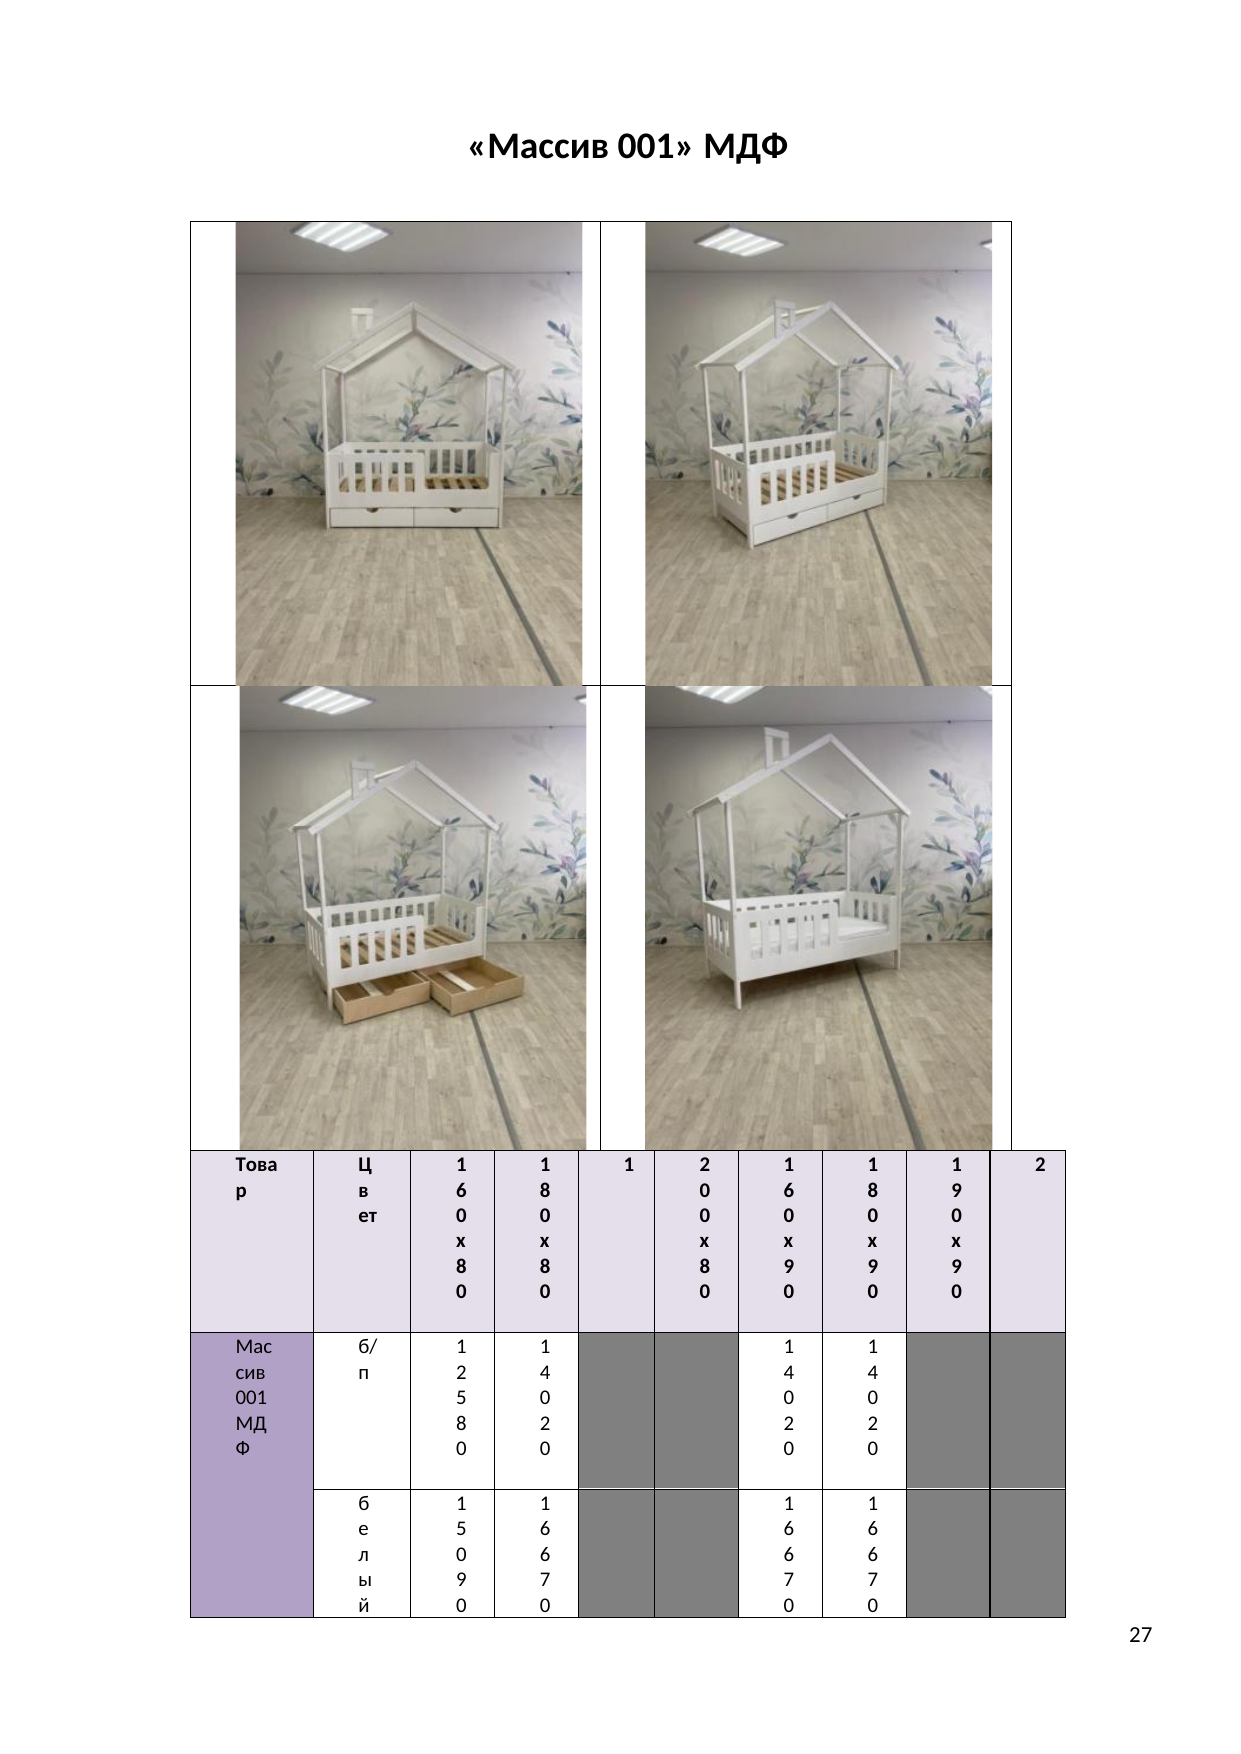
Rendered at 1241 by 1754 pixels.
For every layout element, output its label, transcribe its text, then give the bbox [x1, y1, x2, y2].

table_cell Цвет [314, 1151, 410, 1332]
table_cell 160х90 [739, 1151, 822, 1332]
table_cell [991, 1490, 1065, 1617]
table_cell [655, 1333, 738, 1488]
table_cell [993, 686, 1011, 1150]
table_cell [907, 1490, 989, 1617]
table_cell 190х80 [579, 1151, 654, 1332]
table_cell Товар [191, 1151, 313, 1332]
picture [235, 222, 587, 1150]
table_cell [579, 1490, 654, 1617]
table_header [191, 222, 235, 685]
table_cell 16670 [823, 1490, 906, 1617]
table_cell 16670 [739, 1490, 822, 1617]
table_cell 12580 [411, 1333, 494, 1488]
subtitle «Массив 001» МДФ [467, 122, 1151, 168]
table_cell 14020 [739, 1333, 822, 1488]
table_cell [655, 1490, 738, 1617]
table_cell 180х90 [823, 1151, 906, 1332]
table_cell [191, 686, 239, 1150]
table_header [601, 222, 645, 685]
table_cell 14020 [823, 1333, 906, 1488]
table_cell б/п [314, 1333, 410, 1488]
table_cell [579, 1333, 654, 1488]
table_header [993, 222, 1011, 685]
table_cell [907, 1333, 989, 1488]
table_cell белый [314, 1490, 410, 1617]
table_cell Массив 001 МДФ [191, 1333, 313, 1617]
table_header [583, 222, 600, 685]
table_cell 200х90 [991, 1151, 1065, 1332]
picture [645, 222, 993, 1150]
table_cell [601, 686, 645, 1150]
table_cell [991, 1333, 1065, 1488]
table_cell 15090 [411, 1490, 494, 1617]
table_cell 180х80 [495, 1151, 578, 1332]
table_cell 200х80 [655, 1151, 738, 1332]
table_cell 160х80 [411, 1151, 494, 1332]
table_cell 190х90 [907, 1151, 989, 1332]
table_cell 14020 [495, 1333, 578, 1488]
table_cell 16670 [495, 1490, 578, 1617]
table_cell [587, 686, 600, 1150]
